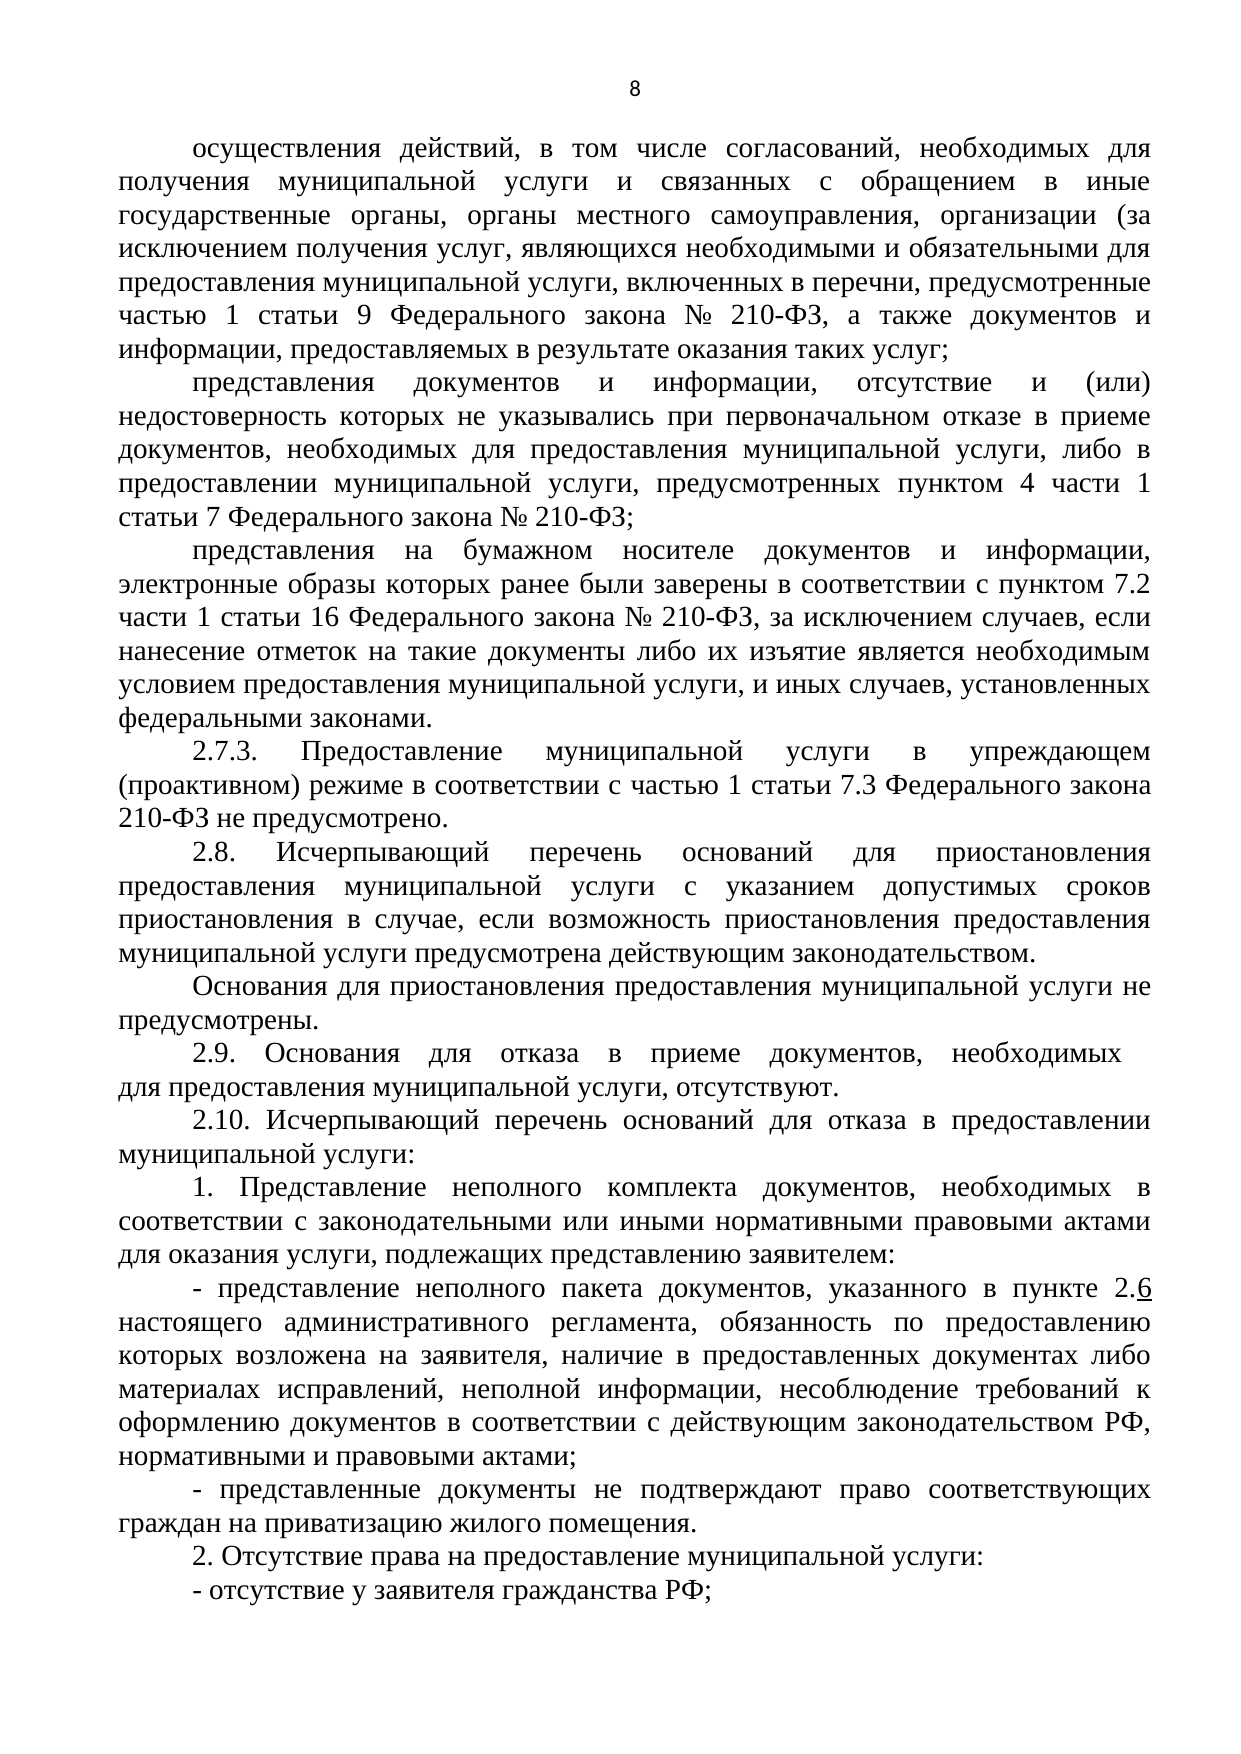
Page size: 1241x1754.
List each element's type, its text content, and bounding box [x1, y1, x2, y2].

text 2. Отсутствие права на предоставление муниципальной услуги: [118, 1538, 1152, 1572]
text 2.10. Исчерпывающий перечень оснований для отказа в предоставлении муниципальной услуги: [118, 1102, 1152, 1169]
text Основания для приостановления предоставления муниципальной услуги не предусмотрены. [118, 968, 1152, 1035]
text - представленные документы не подтверждают право соответствующих граждан на приватизацию жилого помещения. [118, 1471, 1152, 1538]
text 2.8. Исчерпывающий перечень оснований для приостановления предоставления муниципальной услуги с указанием допустимых сроков приостановления в случае, если возможность приостановления предоставления муниципальной услуги предусмотрена действующим законодательством. [118, 834, 1152, 968]
text - представление неполного пакета документов, указанного в пункте 2.6 настоящего административного регламента, обязанность по предоставлению которых возложена на заявителя, наличие в предоставленных документах либо материалах исправлений, неполной информации, несоблюдение требований к оформлению документов в соответствии с действующим законодательством РФ, нормативными и правовыми актами; [118, 1270, 1152, 1471]
text представления документов и информации, отсутствие и (или) недостоверность которых не указывались при первоначальном отказе в приеме документов, необходимых для предоставления муниципальной услуги, либо в предоставлении муниципальной услуги, предусмотренных пунктом 4 части 1 статьи 7 Федерального закона № 210-ФЗ; [118, 364, 1152, 532]
text 2.9. Основания для отказа в приеме документов, необходимых для предоставления муниципальной услуги, отсутствуют. [118, 1035, 1152, 1102]
text 2.7.3. Предоставление муниципальной услуги в упреждающем (проактивном) режиме в соответствии с частью 1 статьи 7.3 Федерального закона 210-ФЗ не предусмотрено. [118, 733, 1152, 834]
text 1. Представление неполного комплекта документов, необходимых в соответствии с законодательными или иными нормативными правовыми актами для оказания услуги, подлежащих представлению заявителем: [118, 1169, 1152, 1270]
text - отсутствие у заявителя гражданства РФ; [118, 1572, 1152, 1606]
text осуществления действий, в том числе согласований, необходимых для получения муниципальной услуги и связанных с обращением в иные государственные органы, органы местного самоуправления, организации (за исключением получения услуг, являющихся необходимыми и обязательными для предоставления муниципальной услуги, включенных в перечни, предусмотренные частью 1 статьи 9 Федерального закона № 210-ФЗ, а также документов и информации, предоставляемых в результате оказания таких услуг; [118, 130, 1152, 364]
text представления на бумажном носителе документов и информации, электронные образы которых ранее были заверены в соответствии с пунктом 7.2 части 1 статьи 16 Федерального закона № 210-ФЗ, за исключением случаев, если нанесение отметок на такие документы либо их изъятие является необходимым условием предоставления муниципальной услуги, и иных случаев, установленных федеральными законами. [118, 532, 1152, 733]
